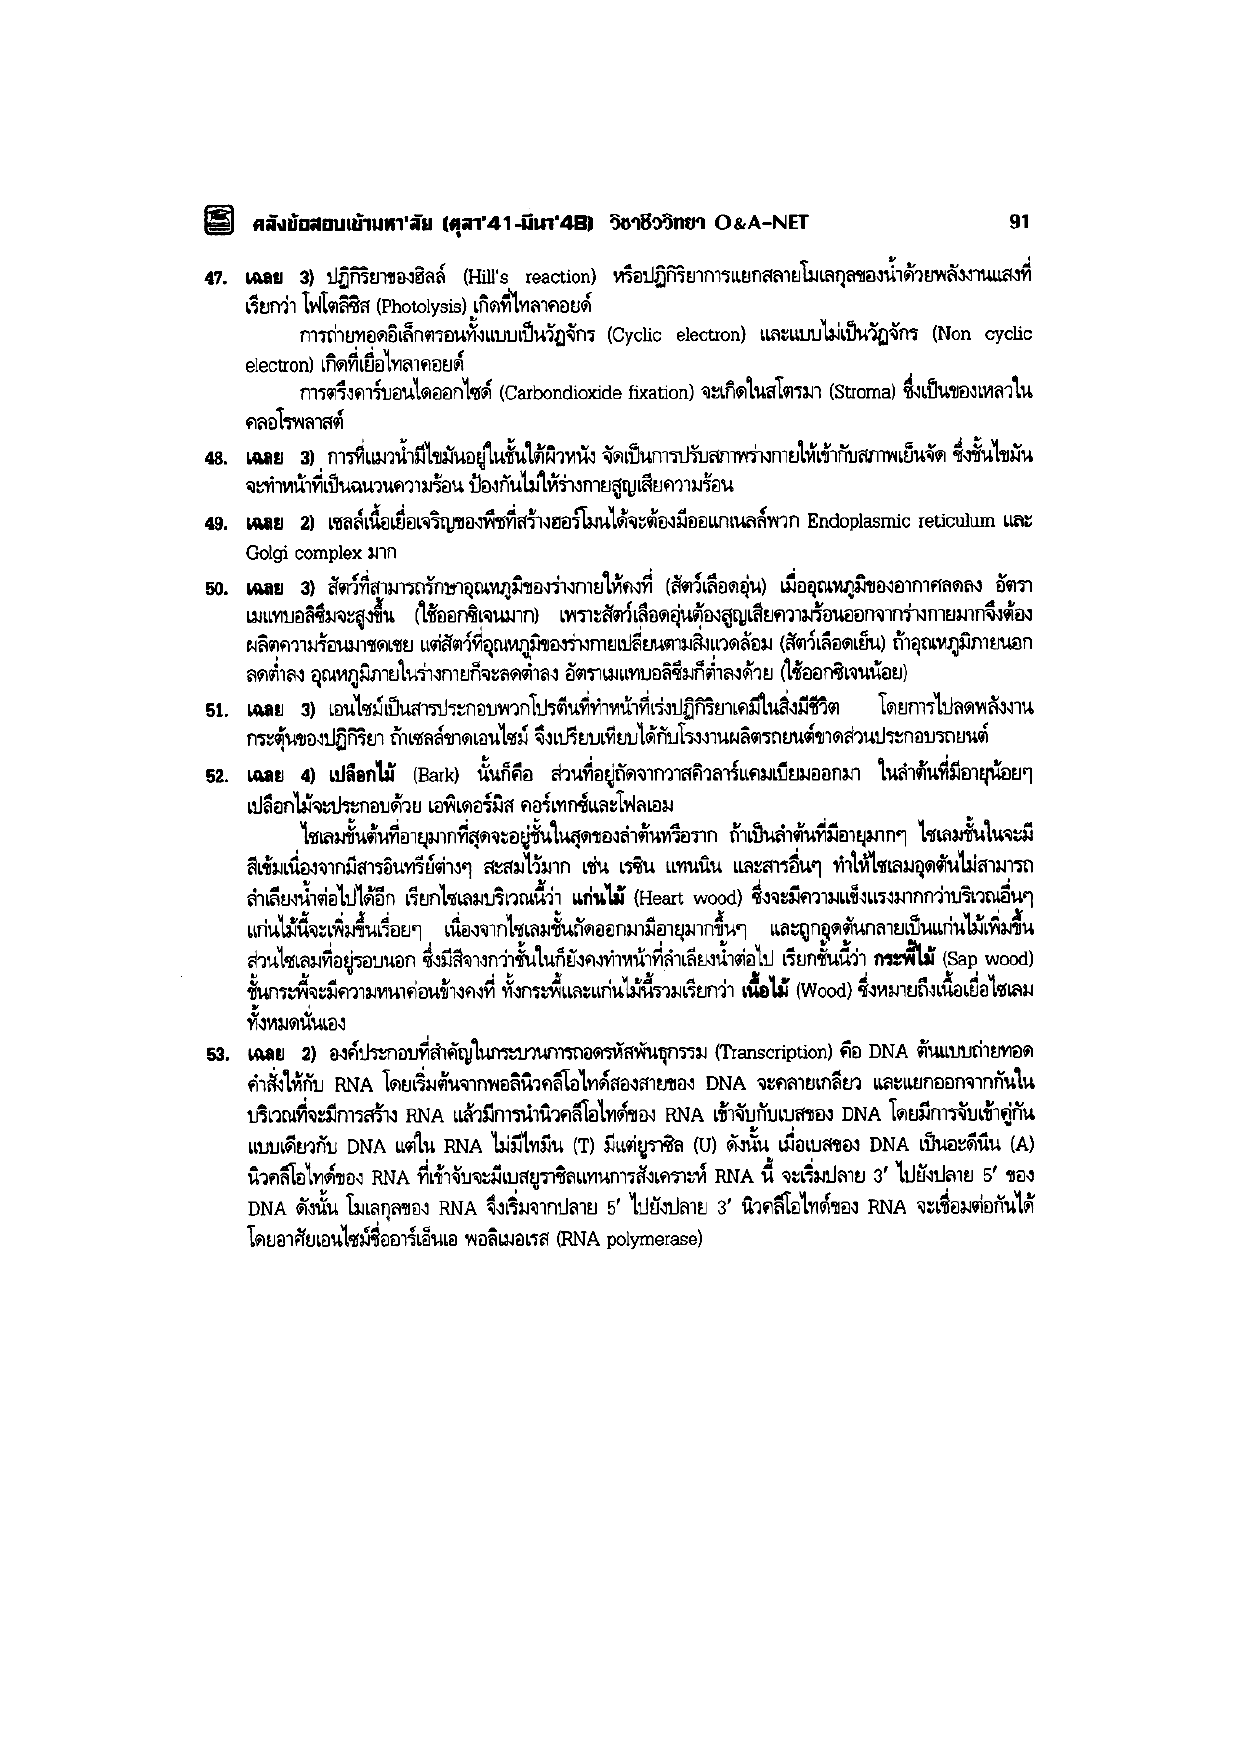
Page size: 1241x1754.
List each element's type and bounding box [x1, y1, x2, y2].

picture [150, 150, 1091, 1491]
